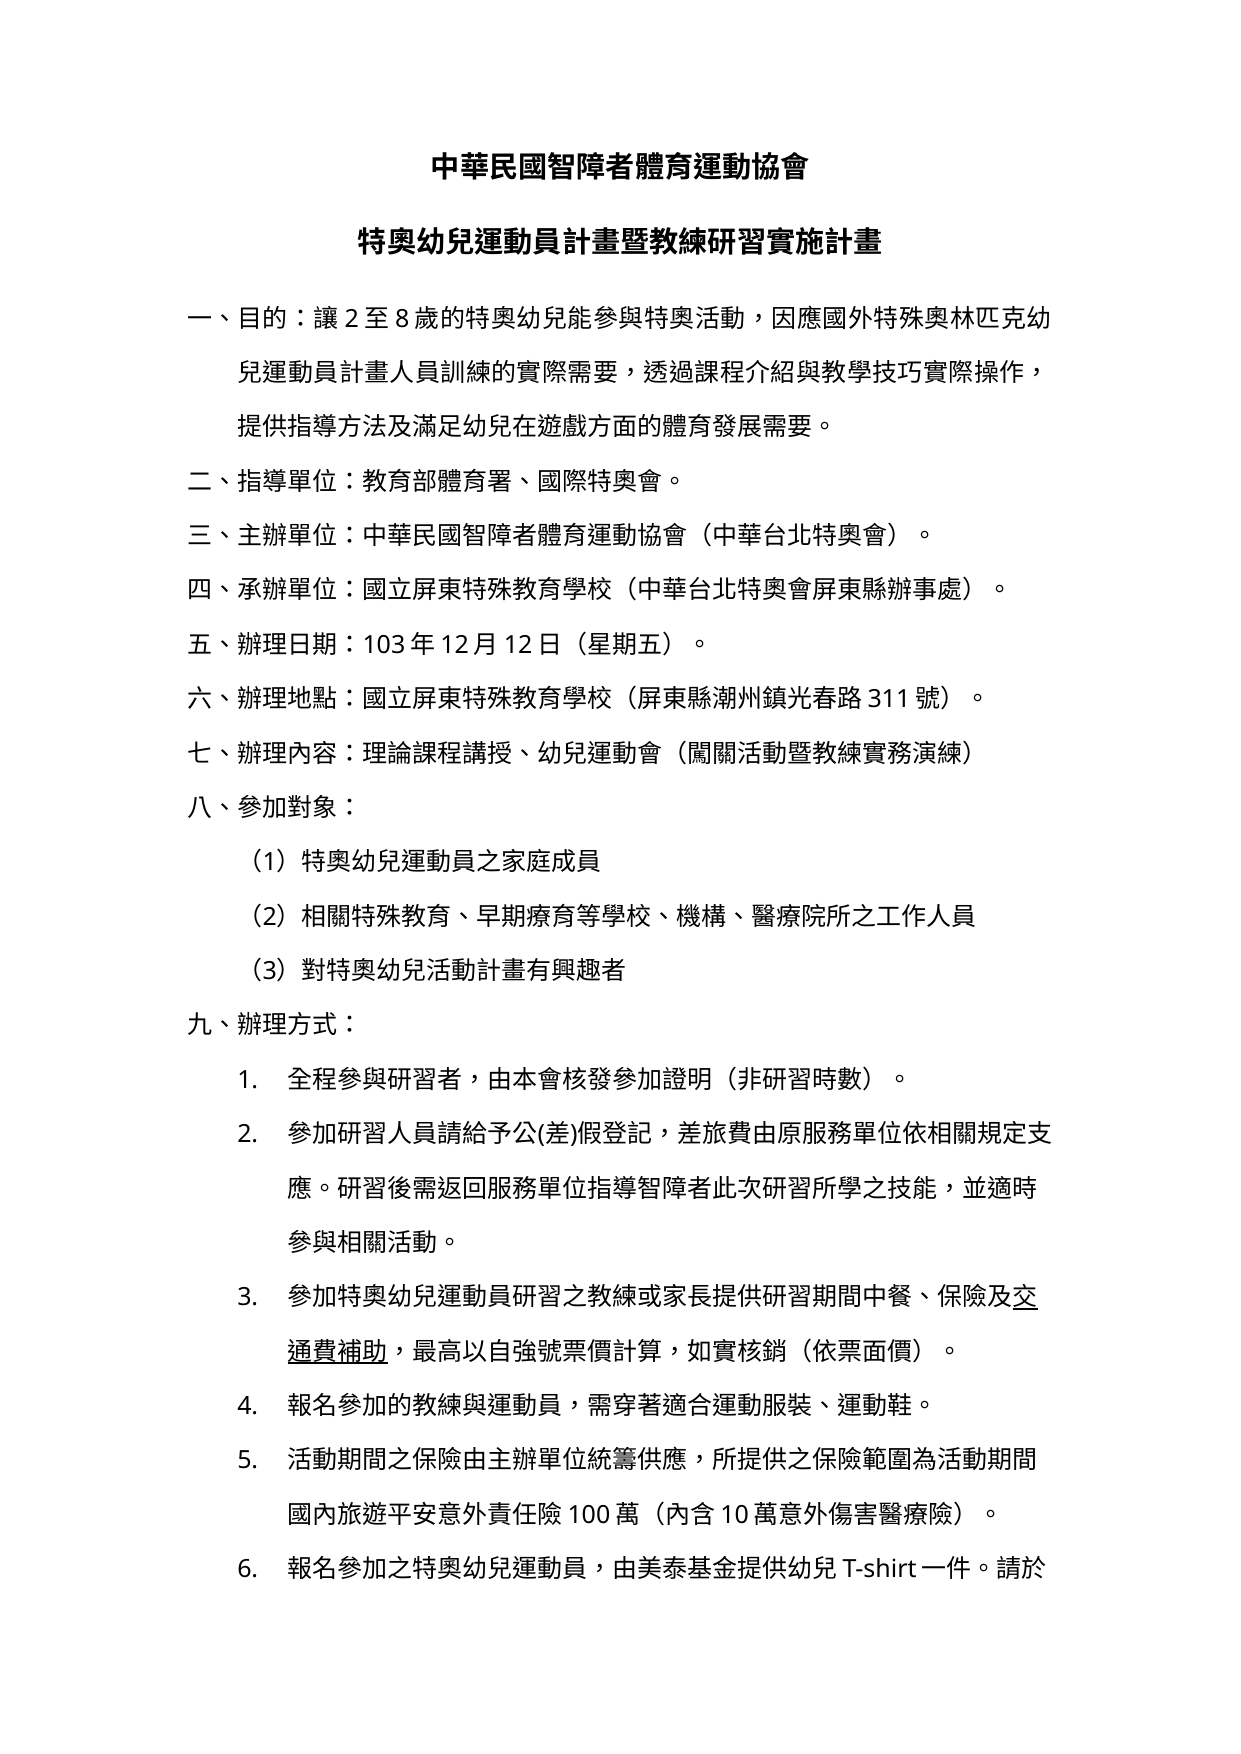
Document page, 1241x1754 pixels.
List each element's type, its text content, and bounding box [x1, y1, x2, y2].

list 目的：讓2至8歲的特奧幼兒能參與特奧活動，因應國外特殊奧林匹克幼兒運動員計畫人員訓練的實際需要，透過課程介紹與教學技巧實際操作，提供指導方法及滿足幼兒在遊戲方面的體育發展需要。 [187, 298, 1053, 443]
list 辦理地點：國立屏東特殊教育學校（屏東縣潮州鎮光春路311號）。 [187, 679, 1053, 715]
list 指導單位：教育部體育署、國際特奧會。 [187, 461, 1053, 497]
list 辦理日期：103年12月12日（星期五）。 [187, 624, 1053, 661]
list （3）對特奧幼兒活動計畫有興趣者 [237, 951, 1053, 987]
list 報名參加的教練與運動員，需穿著適合運動服裝、運動鞋。 [237, 1386, 1053, 1422]
list （2）相關特殊教育、早期療育等學校、機構、醫療院所之工作人員 [237, 896, 1053, 932]
list 承辦單位：國立屏東特殊教育學校（中華台北特奧會屏東縣辦事處）。 [187, 570, 1053, 606]
list 參加特奧幼兒運動員研習之教練或家長提供研習期間中餐、保險及交通費補助，最高以自強號票價計算，如實核銷（依票面價）。 [237, 1277, 1053, 1367]
list 全程參與研習者，由本會核發參加證明（非研習時數）。 [237, 1059, 1053, 1096]
list 辦理內容：理論課程講授、幼兒運動會（闖關活動暨教練實務演練） [187, 733, 1053, 769]
text 中華民國智障者體育運動協會 [187, 127, 1053, 202]
list 主辦單位：中華民國智障者體育運動協會（中華台北特奧會）。 [187, 516, 1053, 552]
list （1）特奧幼兒運動員之家庭成員 [237, 842, 1053, 878]
list 參加對象： [187, 787, 1053, 824]
text 特奧幼兒運動員計畫暨教練研習實施計畫 [187, 202, 1053, 277]
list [237, 1549, 1053, 1585]
list 活動期間之保險由主辦單位統籌供應，所提供之保險範圍為活動期間國內旅遊平安意外責任險100萬（內含10萬意外傷害醫療險）。 [237, 1440, 1053, 1531]
list 辦理方式： [187, 1005, 1053, 1041]
list 參加研習人員請給予公(差)假登記，差旅費由原服務單位依相關規定支應。研習後需返回服務單位指導智障者此次研習所學之技能，並適時參與相關活動。 [237, 1114, 1053, 1259]
